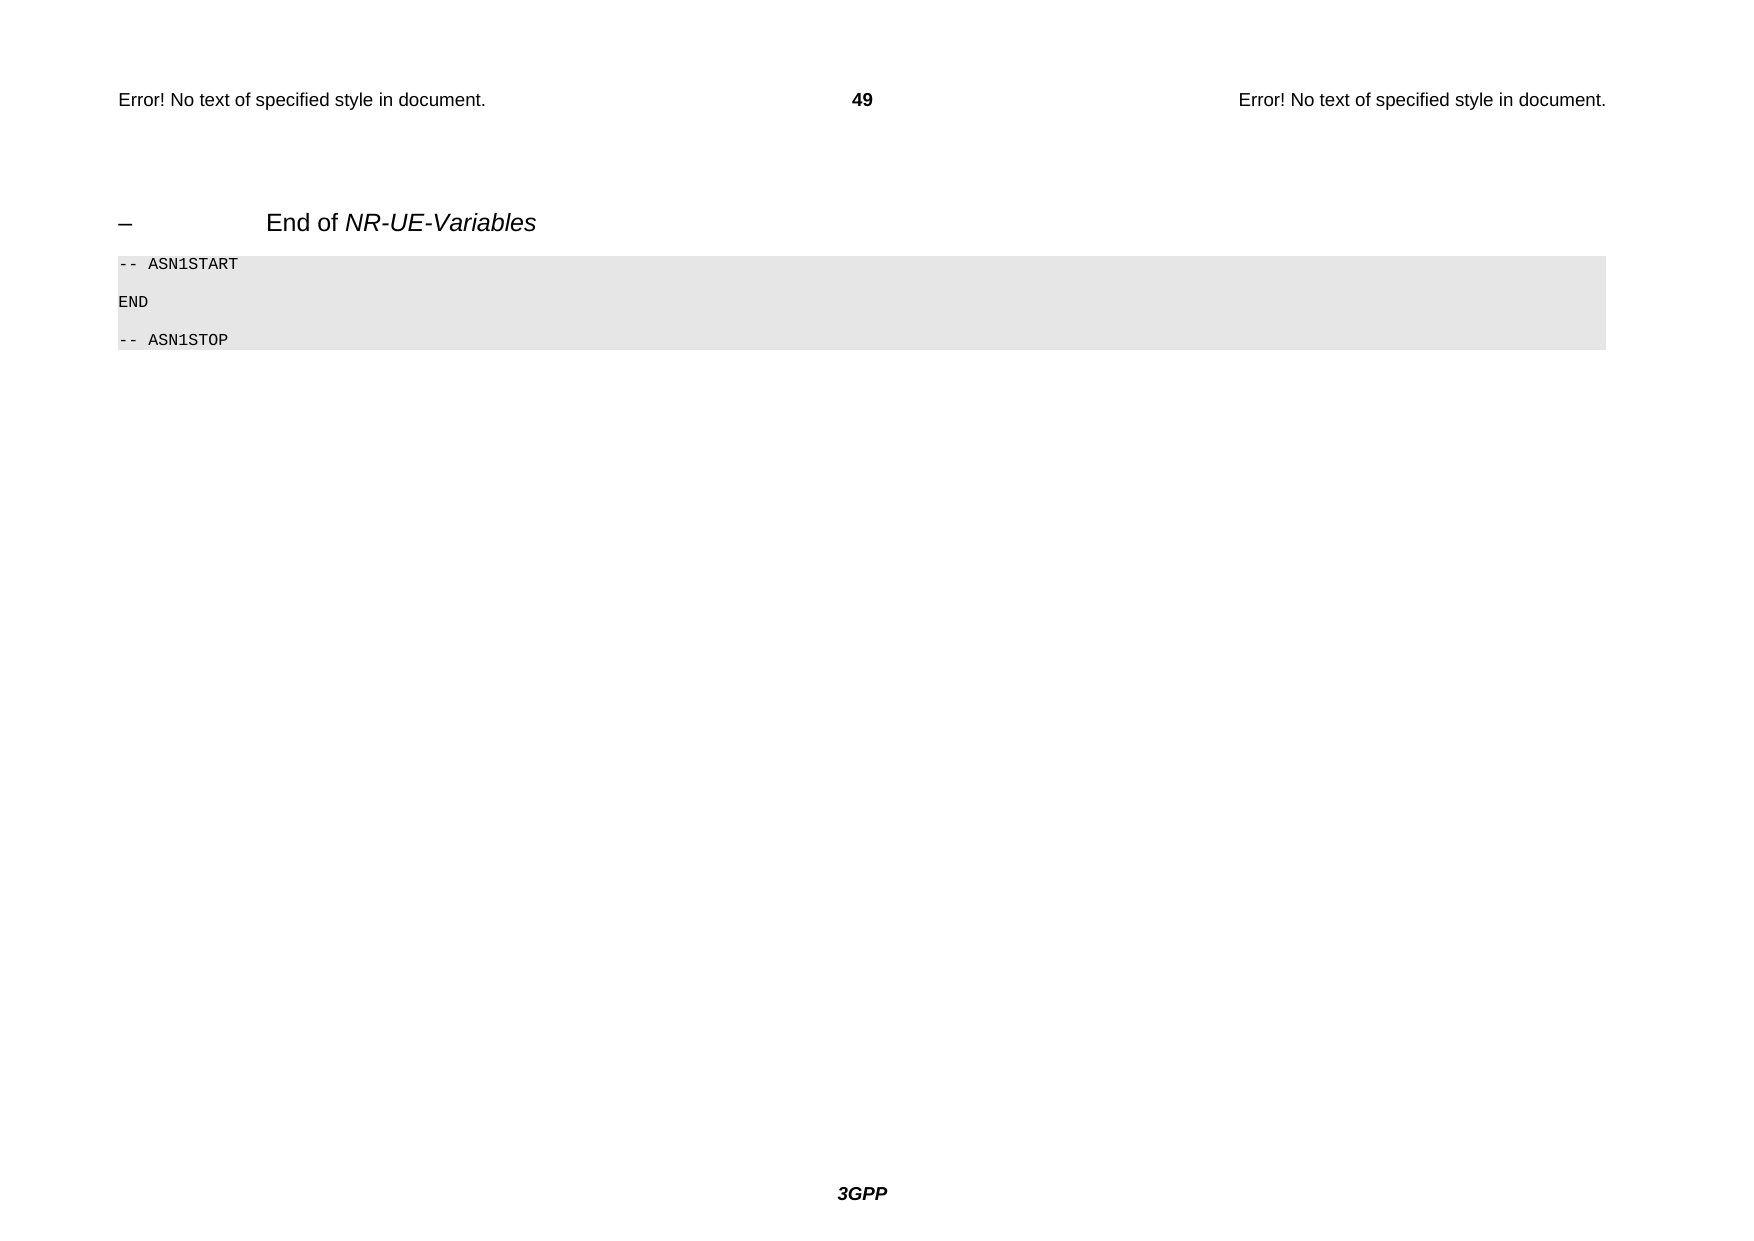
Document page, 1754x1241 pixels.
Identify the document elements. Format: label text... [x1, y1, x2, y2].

text -- ASN1STA [118, 256, 1606, 274]
text END [118, 293, 1606, 312]
subtitle – End of NR-UE-Variables [118, 208, 1606, 237]
text -- ASN1STOP [118, 331, 1606, 350]
